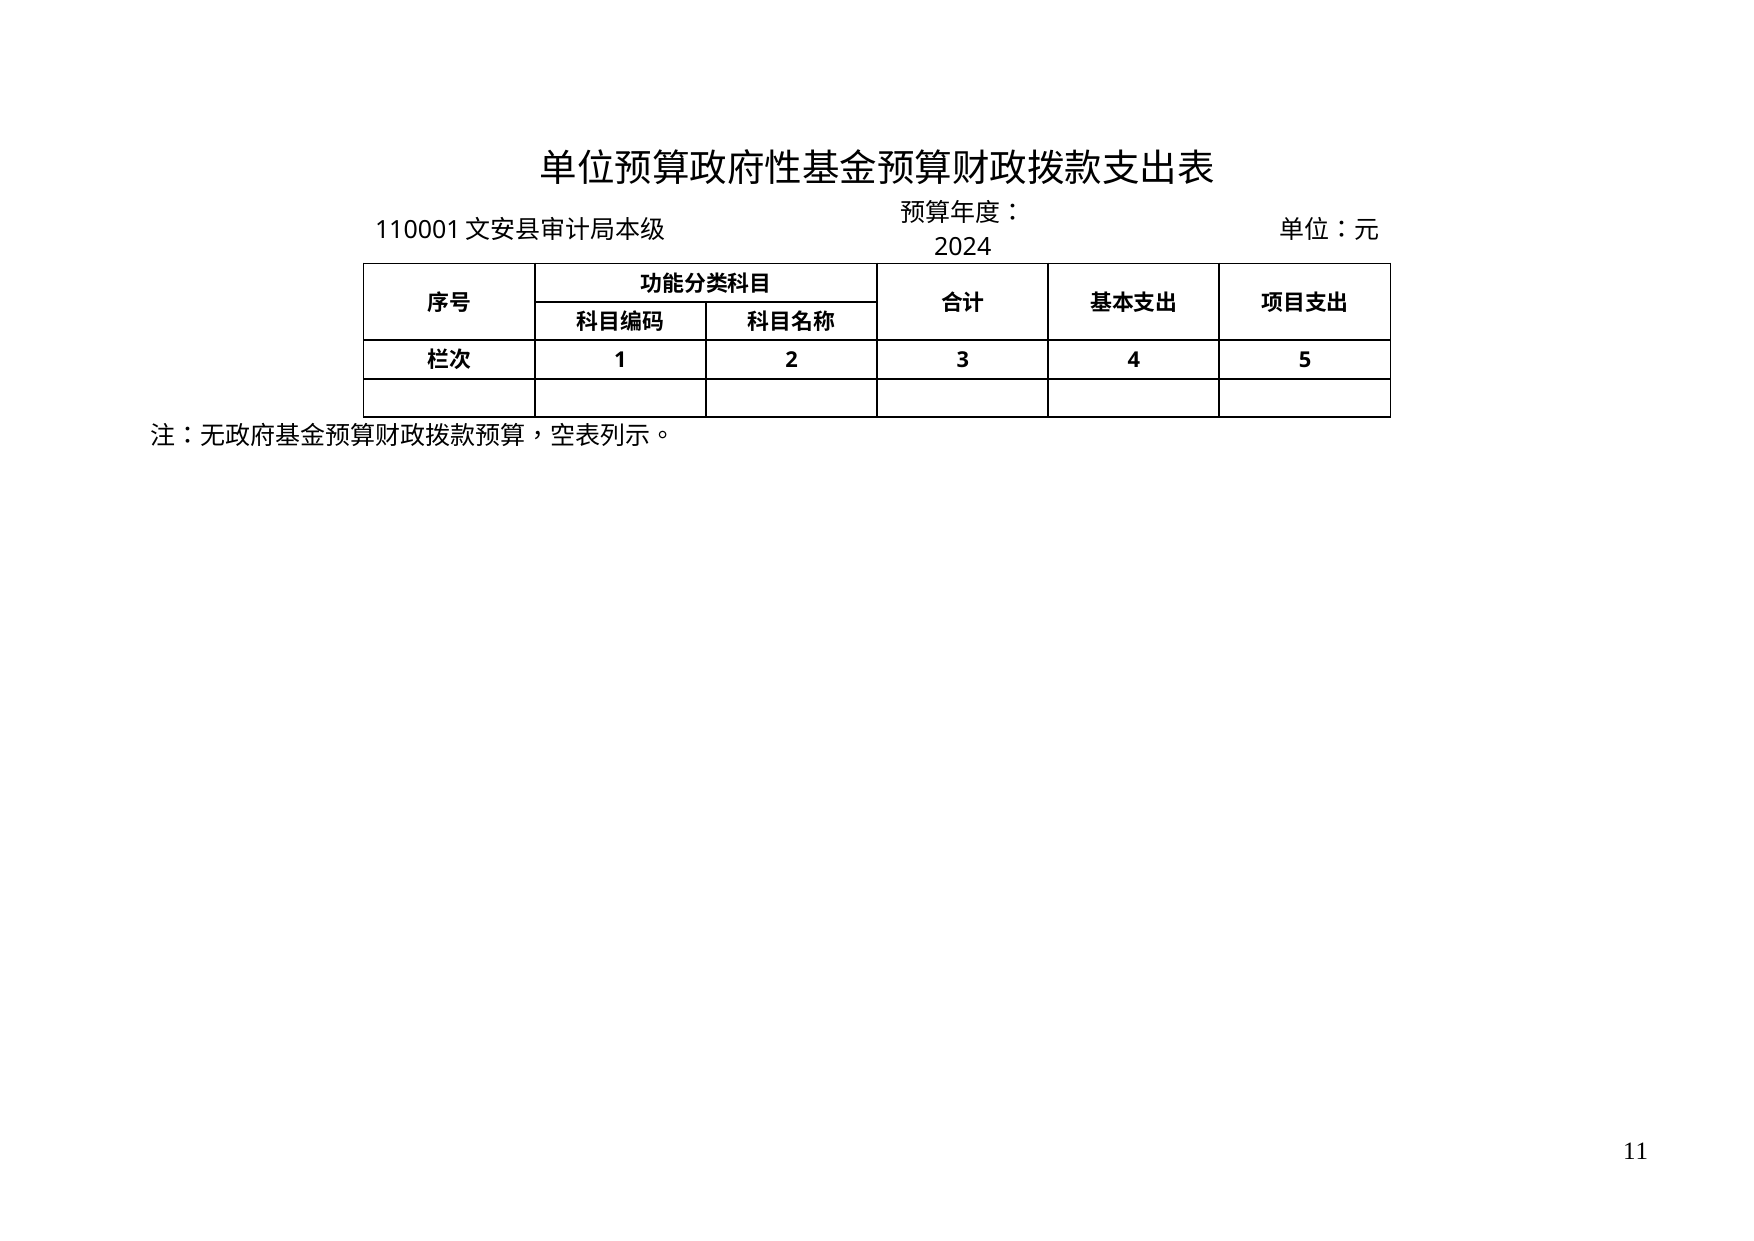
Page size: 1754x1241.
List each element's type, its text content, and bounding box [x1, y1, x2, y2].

text 注：无政府基金预算财政拨款预算，空表列示。 [106, 418, 1648, 452]
table_cell 3 [878, 341, 1047, 378]
table_cell [1220, 380, 1390, 416]
table_cell [707, 380, 876, 416]
table_header 单位：元 [1049, 195, 1390, 262]
table_cell 基本支出 [1049, 264, 1218, 339]
table_cell 项目支出 [1220, 264, 1390, 339]
table_cell 栏次 [364, 341, 534, 378]
table_cell 4 [1049, 341, 1218, 378]
table_cell 2 [707, 341, 876, 378]
table_cell [1049, 380, 1218, 416]
table_cell 5 [1220, 341, 1390, 378]
table_header 预算年度：2024 [878, 195, 1047, 262]
table_cell 序号 [364, 264, 534, 339]
table_cell 科目编码 [536, 303, 705, 339]
table_cell [536, 380, 705, 416]
table_cell 科目名称 [707, 303, 876, 339]
text 单位预算政府性基金预算财政拨款支出表 [106, 142, 1648, 193]
table_cell 功能分类科目 [536, 264, 876, 301]
table_cell 合计 [878, 264, 1047, 339]
table_cell [364, 380, 534, 416]
table_cell 1 [536, 341, 705, 378]
table_header 110001文安县审计局本级 [364, 195, 876, 262]
table_cell [878, 380, 1047, 416]
